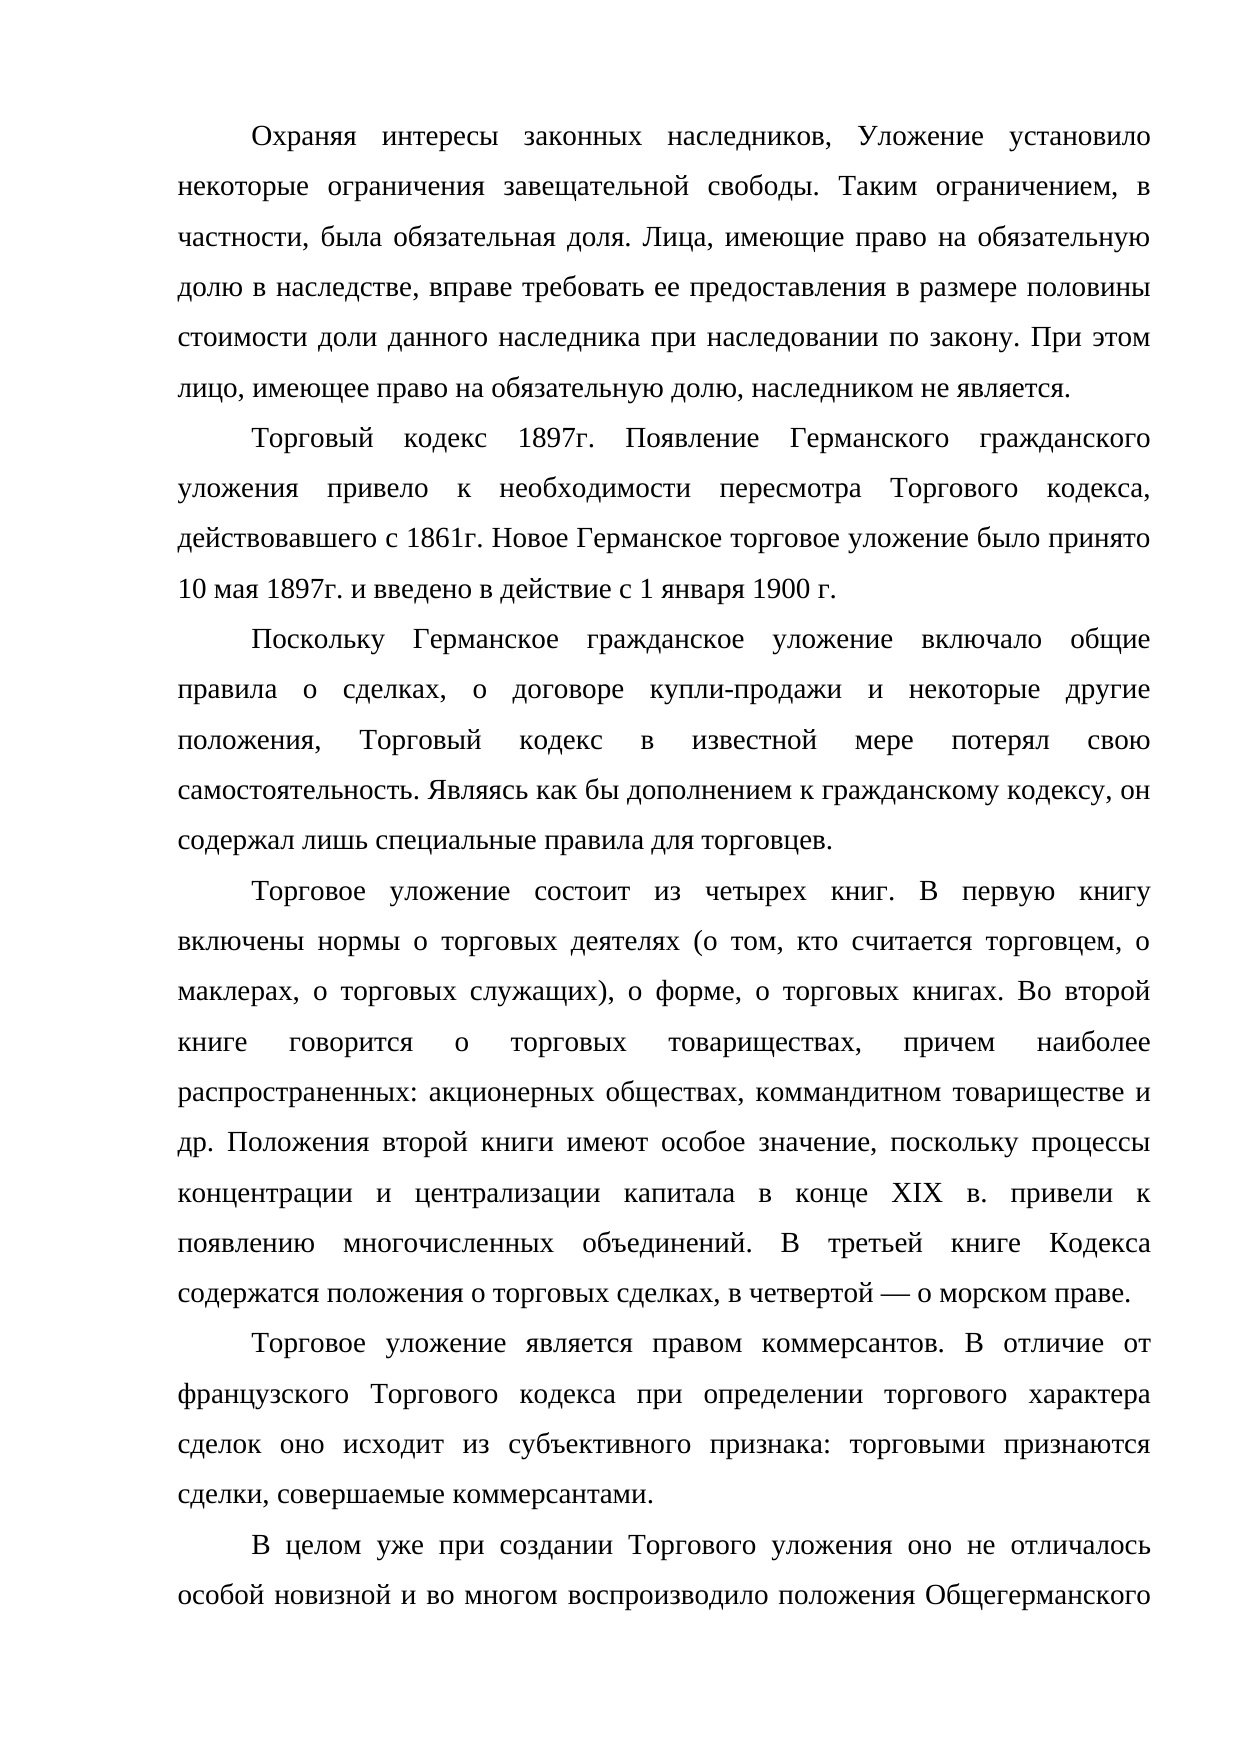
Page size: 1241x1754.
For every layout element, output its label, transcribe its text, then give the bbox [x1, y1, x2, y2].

text Охраняя интересы законных наследников, Уложение установило некоторые ограничения завещательной свободы. Таким ограничением, в частности, была обязательная доля. Лица, имеющие право на обязательную долю в наследстве, вправе требовать ее предоставления в размере половины стоимости доли данного наследника при наследовании по закону. При этом лицо, имеющее право на обязательную долю, наследником не является. [177, 118, 1152, 403]
text Торговое уложение состоит из четырех книг. В первую книгу включены нормы о торговых деятелях (о том, кто считается торговцем, о маклерах, о торговых служащих), о форме, о торговых книгах. Во второй книге говорится о торговых товариществах, причем наиболее распространенных: акционерных обществах, коммандитном товариществе и др. Положения второй книги имеют особое значение, поскольку процессы концентрации и централизации капитала в конце XIX в. привели к появлению многочисленных объединений. В третьей книге Кодекса содержатся положения о торговых сделках, в четвертой — о морском праве. [177, 873, 1152, 1309]
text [177, 1527, 1152, 1611]
text Поскольку Германское гражданское уложение включало общие правила о сделках, о договоре купли-продажи и некоторые другие положения, Торговый кодекс в известной мере потерял свою самостоятельность. Являясь как бы дополнением к гражданскому кодексу, он содержал лишь специальные правила для торговцев. [177, 621, 1152, 856]
text Торговое уложение является правом коммерсантов. В отличие от французского Торгового кодекса при определении торгового характера сделок оно исходит из субъективного признака: торговыми признаются сделки, совершаемые коммерсантами. [177, 1326, 1152, 1510]
text Торговый кодекс 1897г. Появление Германского гражданского уложения привело к необходимости пересмотра Торгового кодекса, действовавшего с 1861г. Новое Германское торговое уложение было принято 10 мая 1897г. и введено в действие с 1 января . [177, 420, 1152, 604]
